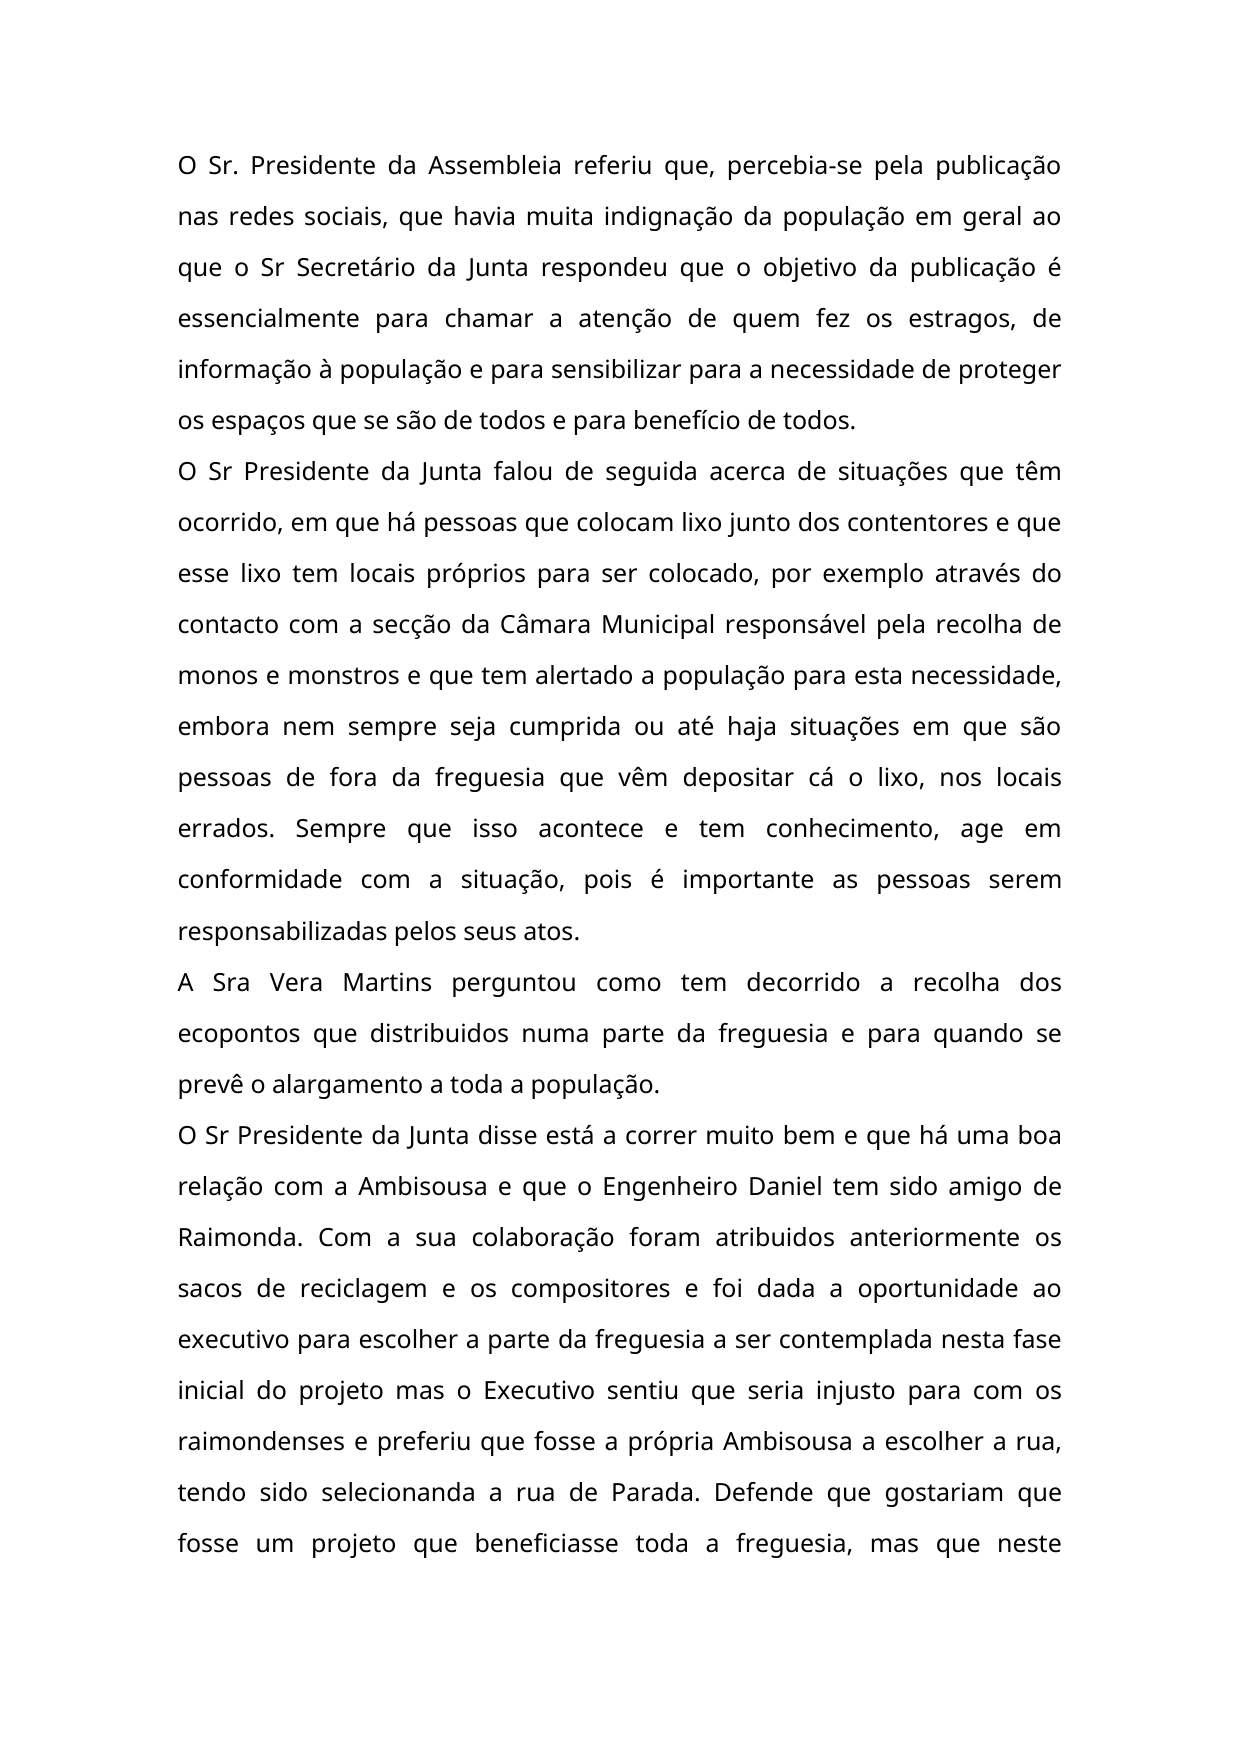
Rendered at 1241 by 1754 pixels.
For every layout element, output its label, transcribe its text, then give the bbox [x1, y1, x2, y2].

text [177, 1117, 1063, 1560]
text A Sra Vera Martins perguntou como tem decorrido a recolha dos ecopontos que distribuidos numa parte da freguesia e para quando se prevê o alargamento a toda a população. [177, 964, 1063, 1100]
text O Sr Presidente da Junta falou de seguida acerca de situações que têm ocorrido, em que há pessoas que colocam lixo junto dos contentores e que esse lixo tem locais próprios para ser colocado, por exemplo através do contacto com a secção da Câmara Municipal responsável pela recolha de monos e monstros e que tem alertado a população para esta necessidade, embora nem sempre seja cumprida ou até haja situações em que são pessoas de fora da freguesia que vêm depositar cá o lixo, nos locais errados. Sempre que isso acontece e tem conhecimento, age em conformidade com a situação, pois é importante as pessoas serem responsabilizadas pelos seus atos. [177, 454, 1063, 947]
text O Sr. Presidente da Assembleia referiu que, percebia-se pela publicação nas redes sociais, que havia muita indignação da população em geral ao que o Sr Secretário da Junta respondeu que o objetivo da publicação é essencialmente para chamar a atenção de quem fez os estragos, de informação à população e para sensibilizar para a necessidade de proteger os espaços que se são de todos e para benefício de todos. [177, 148, 1063, 437]
